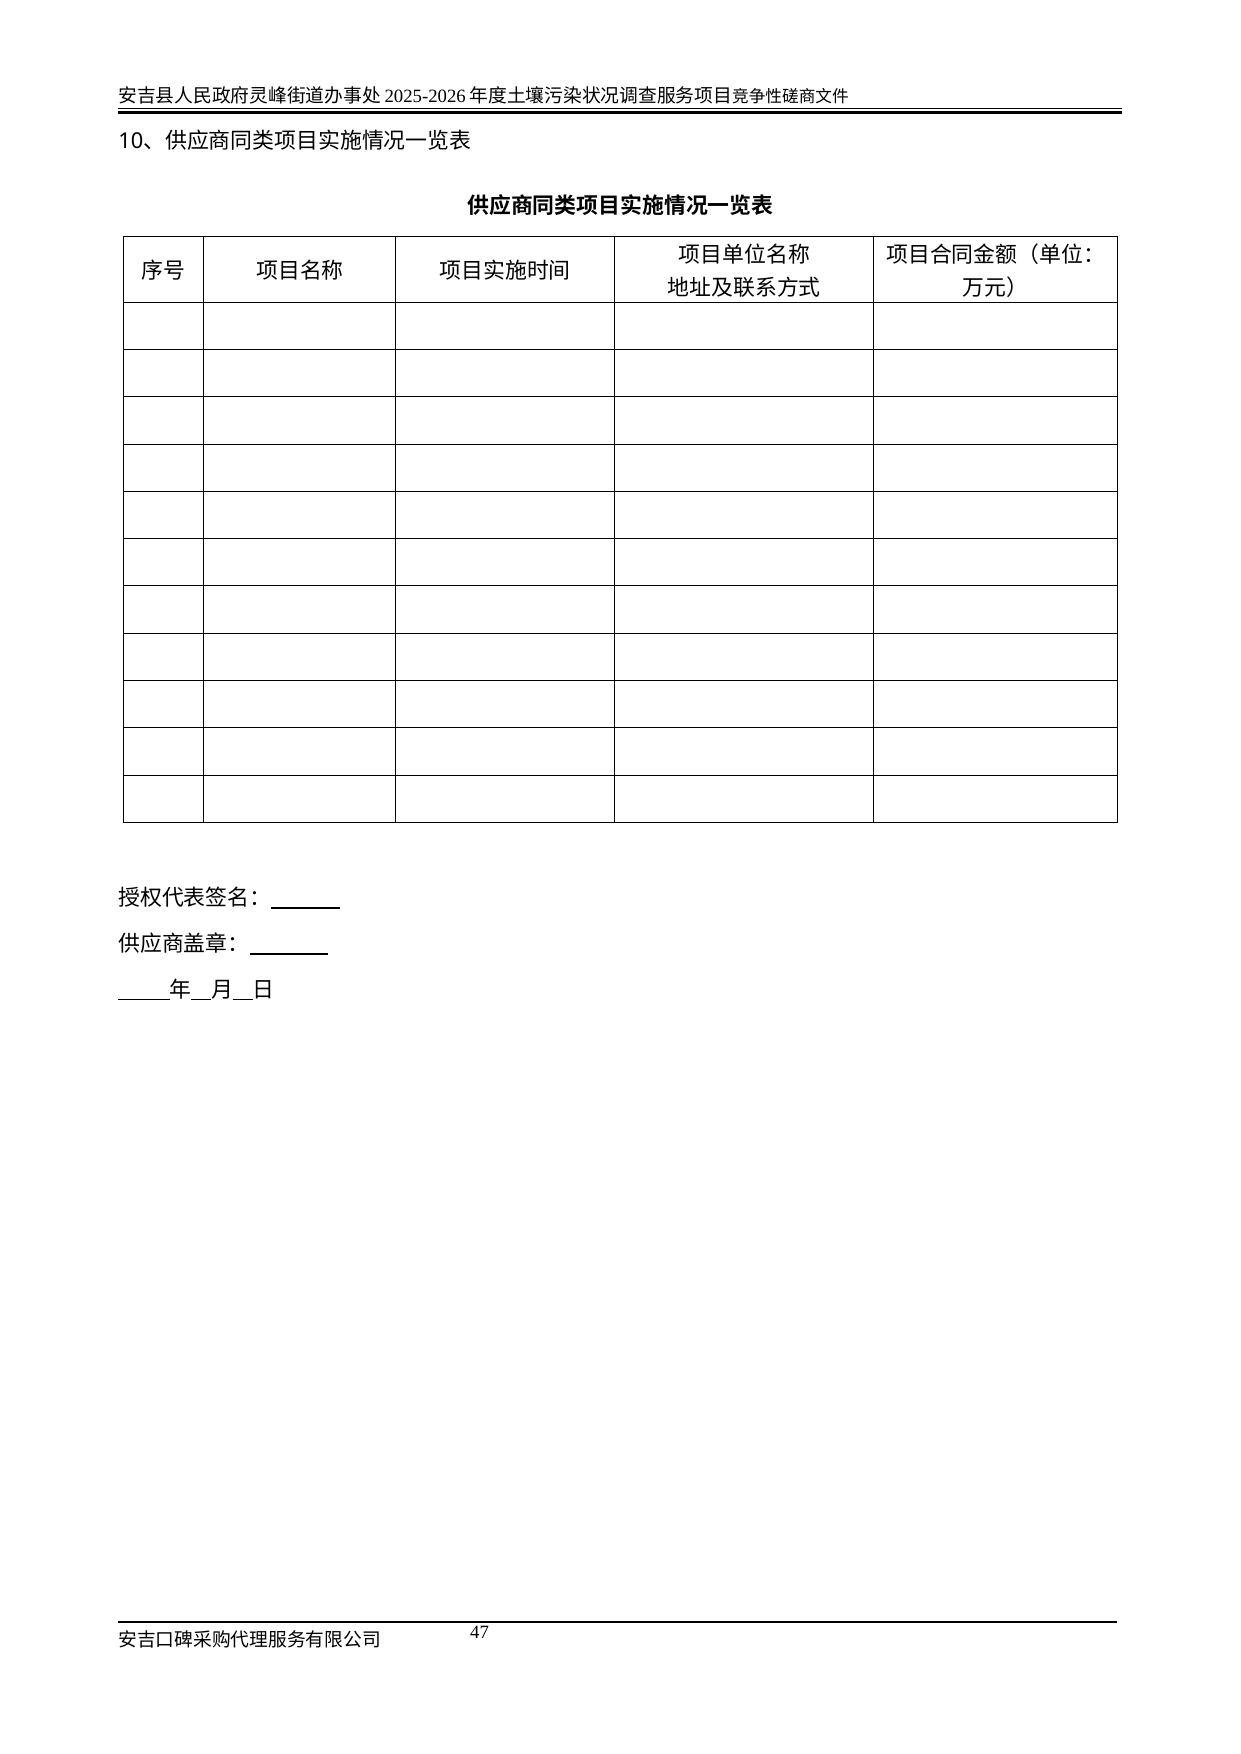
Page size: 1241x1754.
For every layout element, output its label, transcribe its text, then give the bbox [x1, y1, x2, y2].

table_cell [874, 634, 1117, 680]
table_cell [615, 397, 873, 443]
text 供应商盖章： [118, 914, 1122, 960]
table_cell [874, 350, 1117, 396]
table_cell [124, 586, 203, 633]
table_cell [124, 350, 203, 396]
table_cell [874, 492, 1117, 538]
table_cell [124, 728, 203, 774]
table_cell [204, 634, 395, 680]
table_cell [615, 492, 873, 538]
table_cell [396, 397, 614, 443]
table_cell [396, 776, 614, 822]
table_cell [615, 539, 873, 585]
table_cell [874, 445, 1117, 491]
text 10、供应商同类项目实施情况一览表 [118, 122, 1122, 155]
table_cell [124, 445, 203, 491]
table_cell [874, 303, 1117, 349]
table_cell [204, 776, 395, 822]
table_cell [615, 586, 873, 633]
table_cell [615, 445, 873, 491]
table_cell [615, 681, 873, 727]
text 供应商同类项目实施情况一览表 [118, 187, 1122, 220]
table_cell [204, 728, 395, 774]
table_cell [124, 492, 203, 538]
table_cell [124, 397, 203, 443]
table_cell [615, 350, 873, 396]
table_header 序号 [124, 237, 203, 302]
table_cell [396, 681, 614, 727]
table_cell [615, 303, 873, 349]
table_cell [396, 634, 614, 680]
table_cell [396, 350, 614, 396]
table_cell [396, 492, 614, 538]
table_cell [204, 681, 395, 727]
table_cell [396, 586, 614, 633]
table_cell [874, 539, 1117, 585]
table_cell [204, 445, 395, 491]
table_cell [204, 539, 395, 585]
table_cell [396, 445, 614, 491]
table_cell [874, 776, 1117, 822]
table_cell [124, 539, 203, 585]
table_cell [204, 397, 395, 443]
table_cell [874, 728, 1117, 774]
table_cell [615, 776, 873, 822]
table_header 项目实施时间 [396, 237, 614, 302]
table_cell [124, 776, 203, 822]
table_cell [874, 681, 1117, 727]
table_cell [874, 397, 1117, 443]
table_cell [396, 539, 614, 585]
table_cell [124, 634, 203, 680]
table_cell [204, 586, 395, 633]
table_cell [124, 681, 203, 727]
table_cell [874, 586, 1117, 633]
table_cell [204, 303, 395, 349]
table_cell [204, 492, 395, 538]
table_cell [396, 303, 614, 349]
table_cell [615, 634, 873, 680]
text 年 月 日 [118, 960, 1122, 1006]
table_header 项目合同金额（单位：万元） [874, 237, 1117, 302]
text 授权代表签名： [118, 869, 1122, 914]
table_header 项目单位名称 地址及联系方式 [615, 237, 873, 302]
table_cell [615, 728, 873, 774]
table_cell [396, 728, 614, 774]
table_cell [204, 350, 395, 396]
table_header 项目名称 [204, 237, 395, 302]
table_cell [124, 303, 203, 349]
